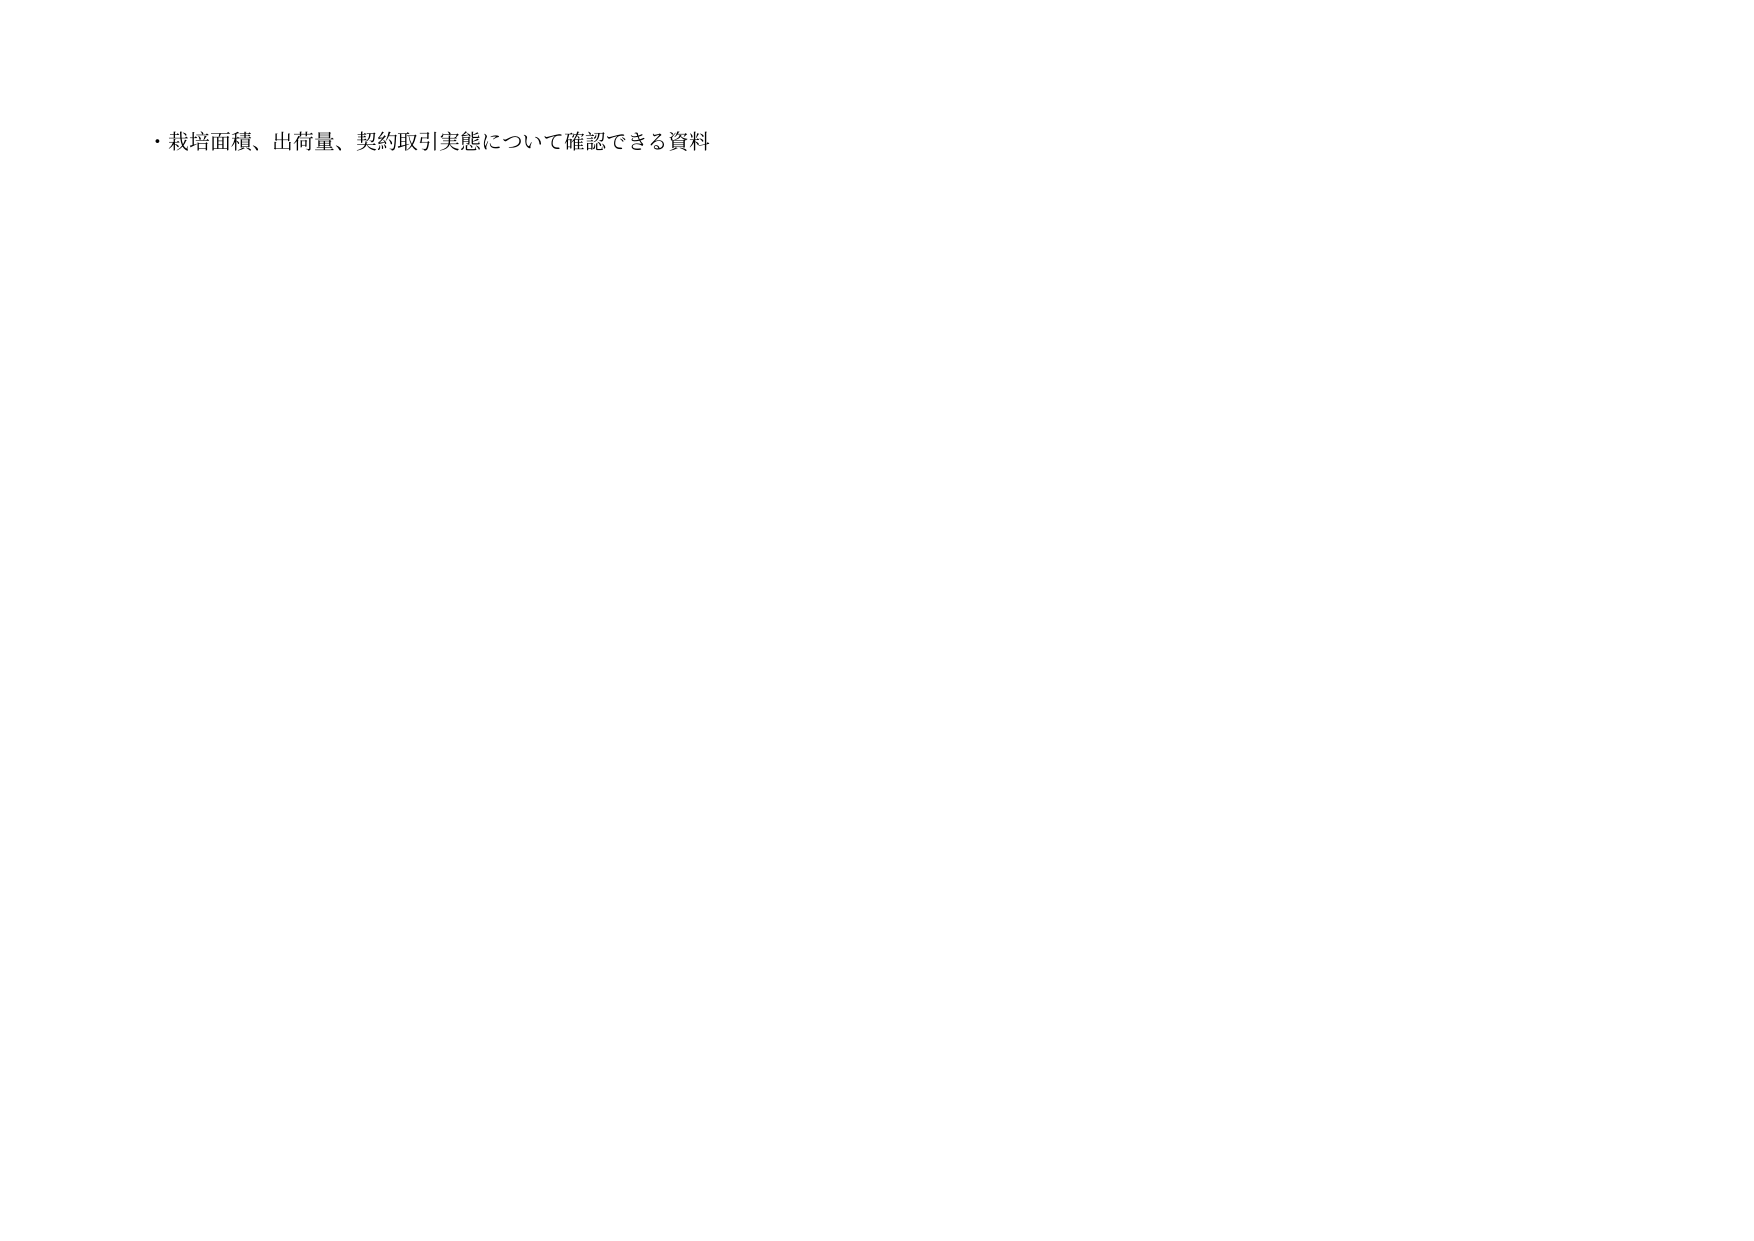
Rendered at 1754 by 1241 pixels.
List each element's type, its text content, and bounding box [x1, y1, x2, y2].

text ・栽培面積、出荷量、契約取引実態について確認できる資料 [148, 121, 1604, 159]
